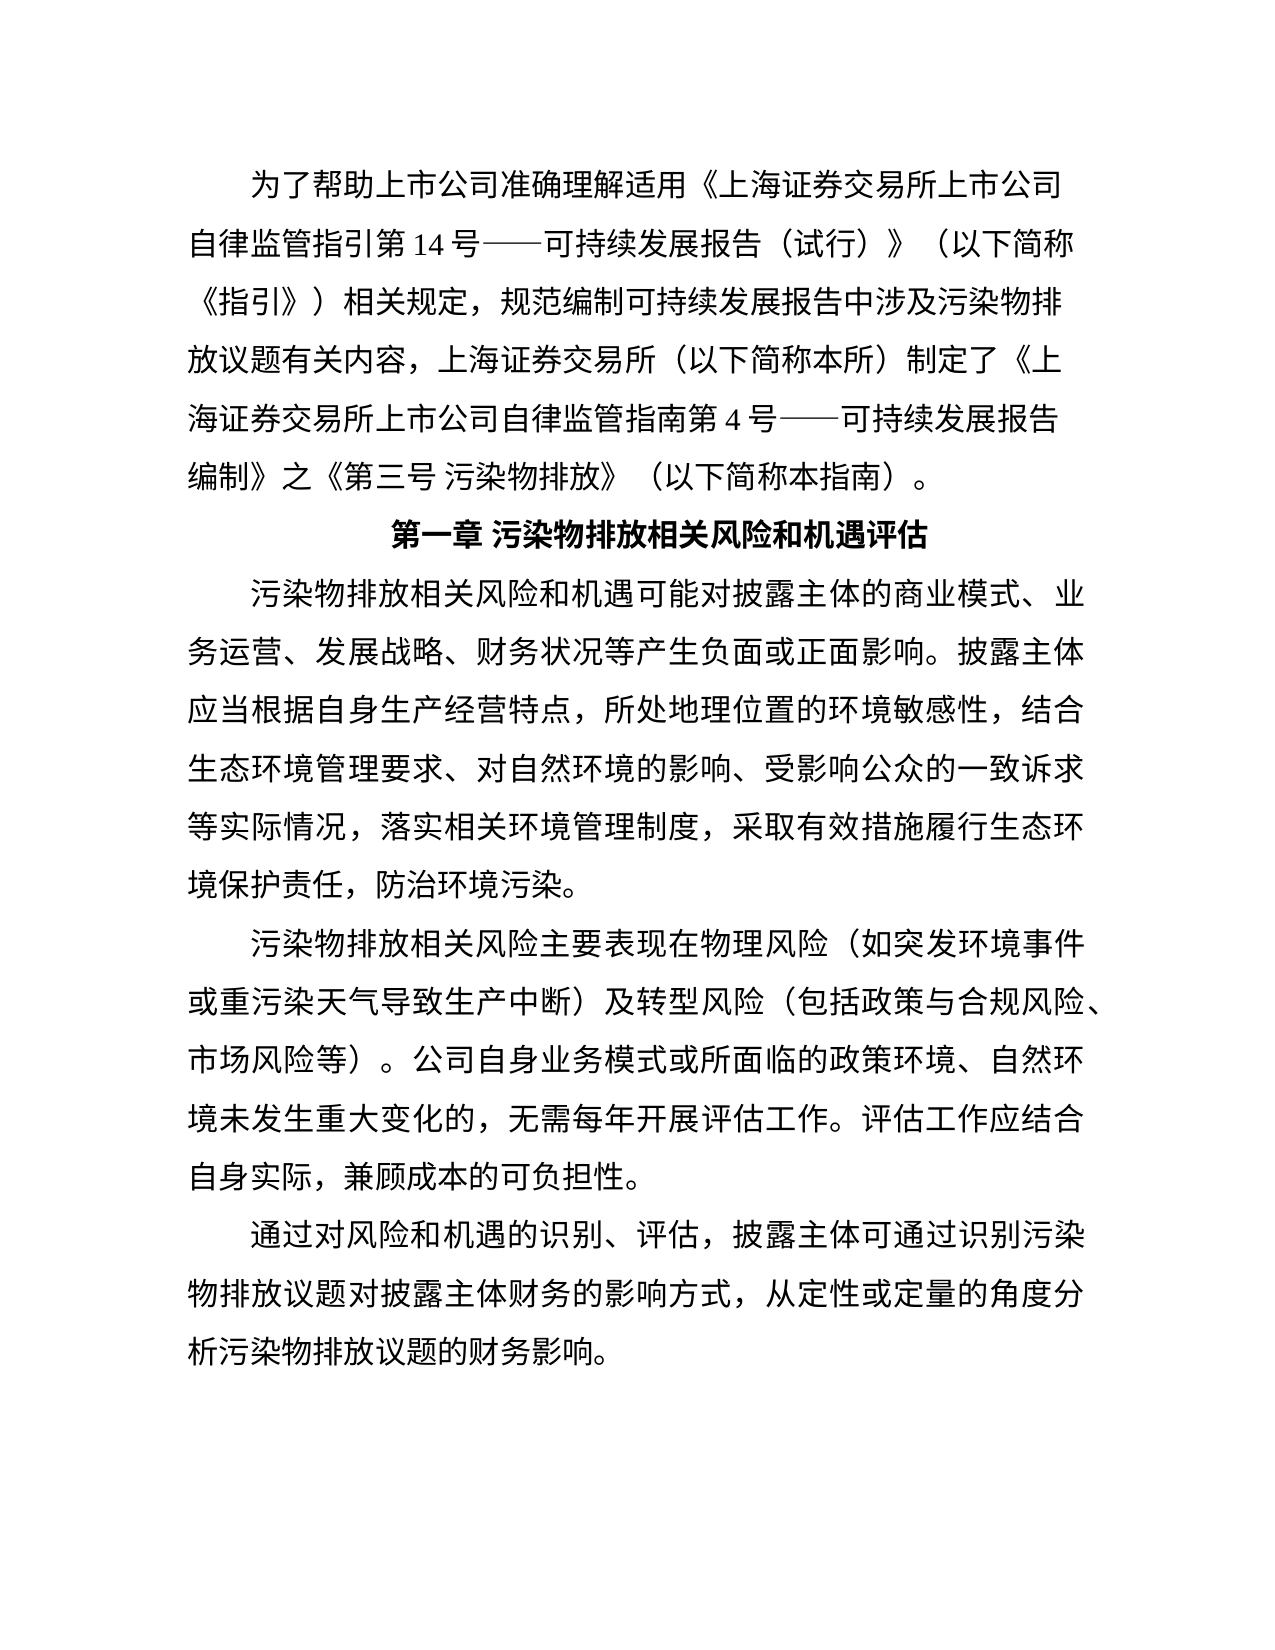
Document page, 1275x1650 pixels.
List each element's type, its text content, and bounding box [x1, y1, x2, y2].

text 污染物排放相关风险主要表现在物理风险（如突发环境事件或重污染天气导致生产中断）及转型风险（包括政策与合规风险、市场风险等）。公司自身业务模式或所面临的政策环境、自然环境未发生重大变化的，无需每年开展评估工作。评估工作应结合自身实际，兼顾成本的可负担性。 [187, 908, 1087, 1200]
text 为了帮助上市公司准确理解适用《上海证券交易所上市公司自律监管指引第14号——可持续发展报告（试行）》（以下简称《指引》）相关规定，规范编制可持续发展报告中涉及污染物排放议题有关内容，上海证券交易所（以下简称本所）制定了《上海证券交易所上市公司自律监管指南第4号——可持续发展报告编制》之《第三号 污染物排放》（以下简称本指南）。 [187, 150, 1087, 500]
text 通过对风险和机遇的识别、评估，披露主体可通过识别污染物排放议题对披露主体财务的影响方式，从定性或定量的角度分析污染物排放议题的财务影响。 [187, 1200, 1087, 1375]
text 污染物排放相关风险和机遇可能对披露主体的商业模式、业务运营、发展战略、财务状况等产生负面或正面影响。披露主体应当根据自身生产经营特点，所处地理位置的环境敏感性，结合生态环境管理要求、对自然环境的影响、受影响公众的一致诉求等实际情况，落实相关环境管理制度，采取有效措施履行生态环境保护责任，防治环境污染。 [187, 558, 1087, 908]
text 第一章 污染物排放相关风险和机遇评估 [187, 500, 1087, 558]
